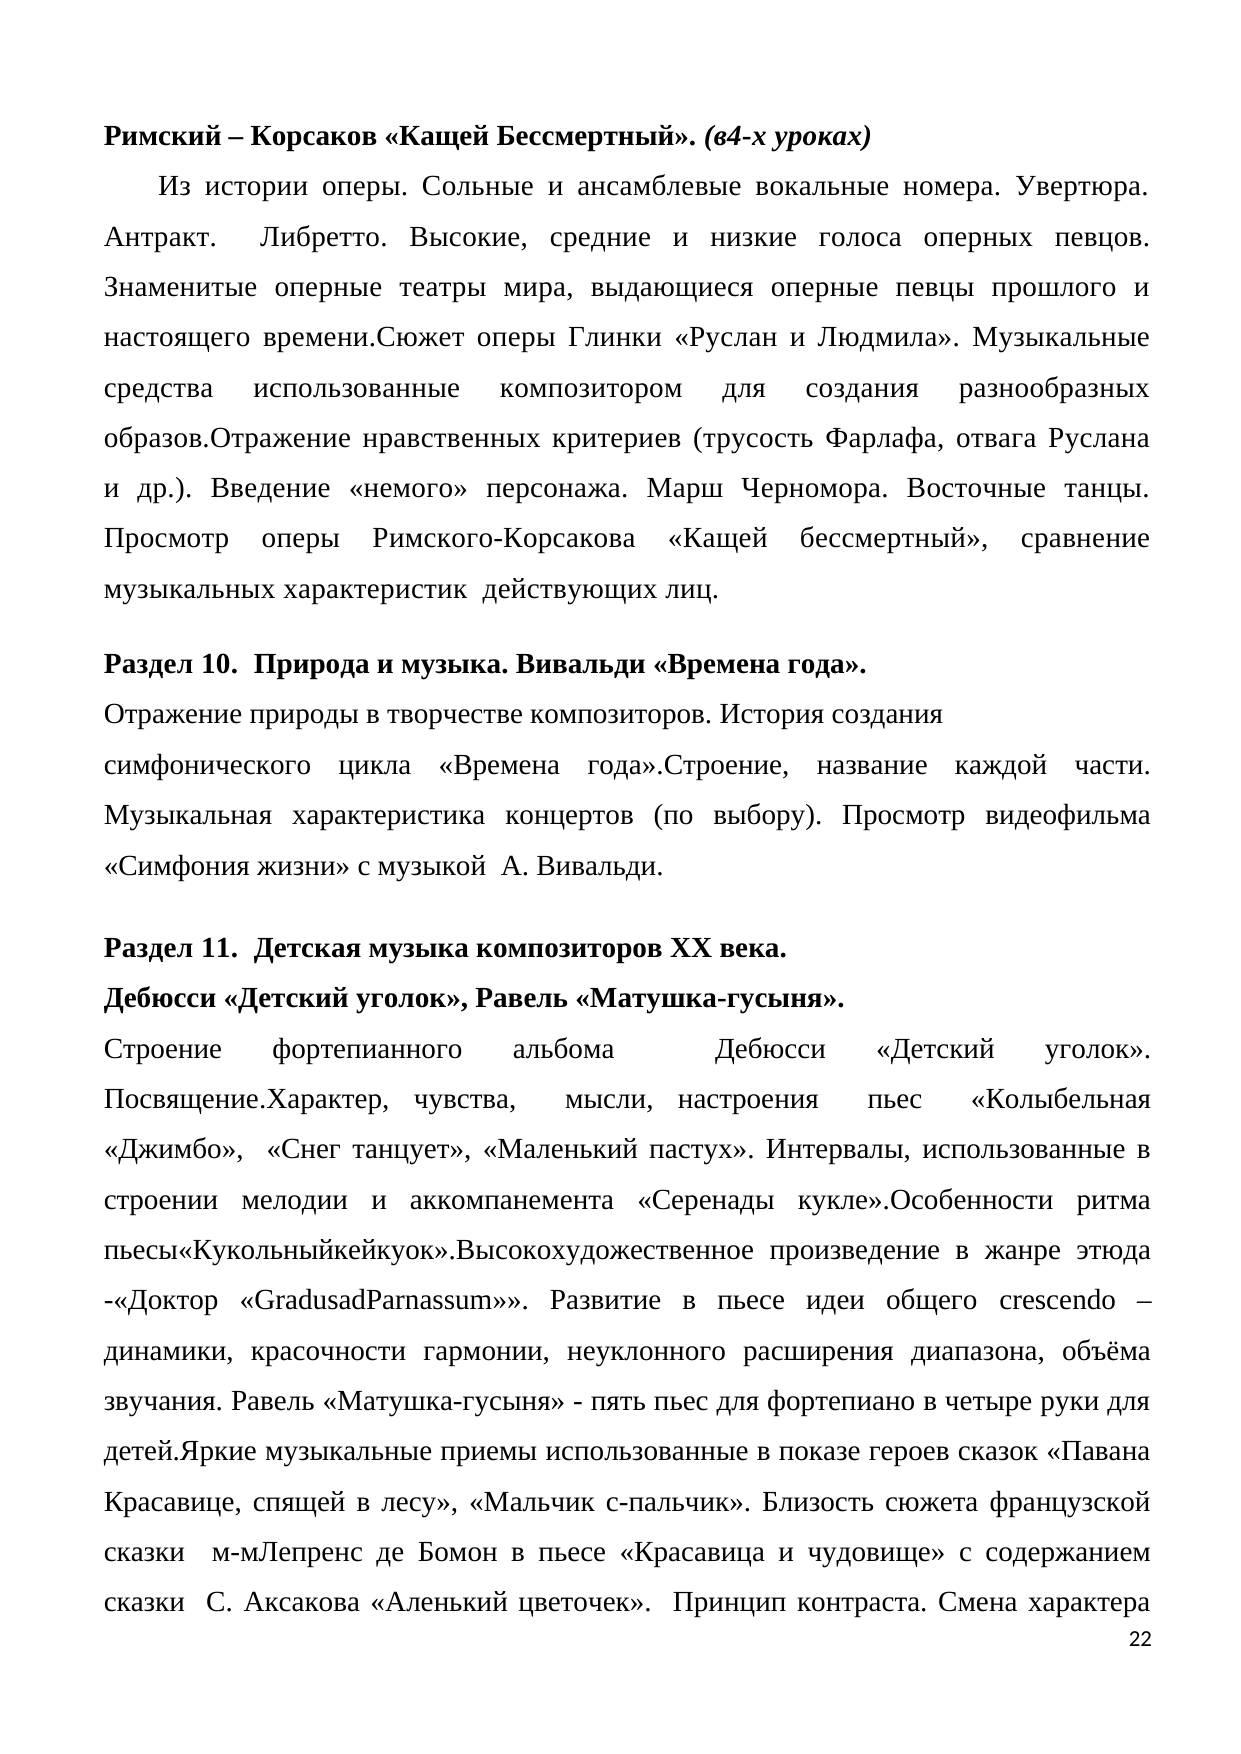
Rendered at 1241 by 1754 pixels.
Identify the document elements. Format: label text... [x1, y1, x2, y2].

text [103, 1031, 1152, 1618]
text симфонического цикла «Времена года».Строение, название каждой части. Музыкальная характеристика концертов (по выбору). Просмотр видеофильма «Симфония жизни» с музыкой А. Вивальди. [103, 747, 1152, 881]
text Раздел 11. Детская музыка композиторов XX века. [103, 930, 1152, 964]
text Из истории оперы. Сольные и ансамблевые вокальные номера. Увертюра. Антракт. Либретто. Высокие, средние и низкие голоса оперных певцов. Знаменитые оперные театры мира, выдающиеся оперные певцы прошлого и настоящего времени.Сюжет оперы Глинки «Руслан и Людмила». Музыкальные средства использованные композитором для создания разнообразных образов.Отражение нравственных критериев (трусость Фарлафа, отвага Руслана и др.). Введение «немого» персонажа. Марш Черномора. Восточные танцы. Просмотр оперы Римского-Корсакова «Кащей бессмертный», сравнение музыкальных характеристик действующих лиц. [103, 168, 1152, 604]
text Отражение природы в творчестве композиторов. История создания [103, 697, 1152, 730]
text Римский – Корсаков «Кащей Бессмертный». (в4-х уроках) [103, 118, 1152, 152]
text Раздел 10. Природа и музыка. Вивальди «Времена года». [103, 646, 1152, 680]
text Дебюсси «Детский уголок», Равель «Матушка-гусыня». [103, 981, 1152, 1014]
